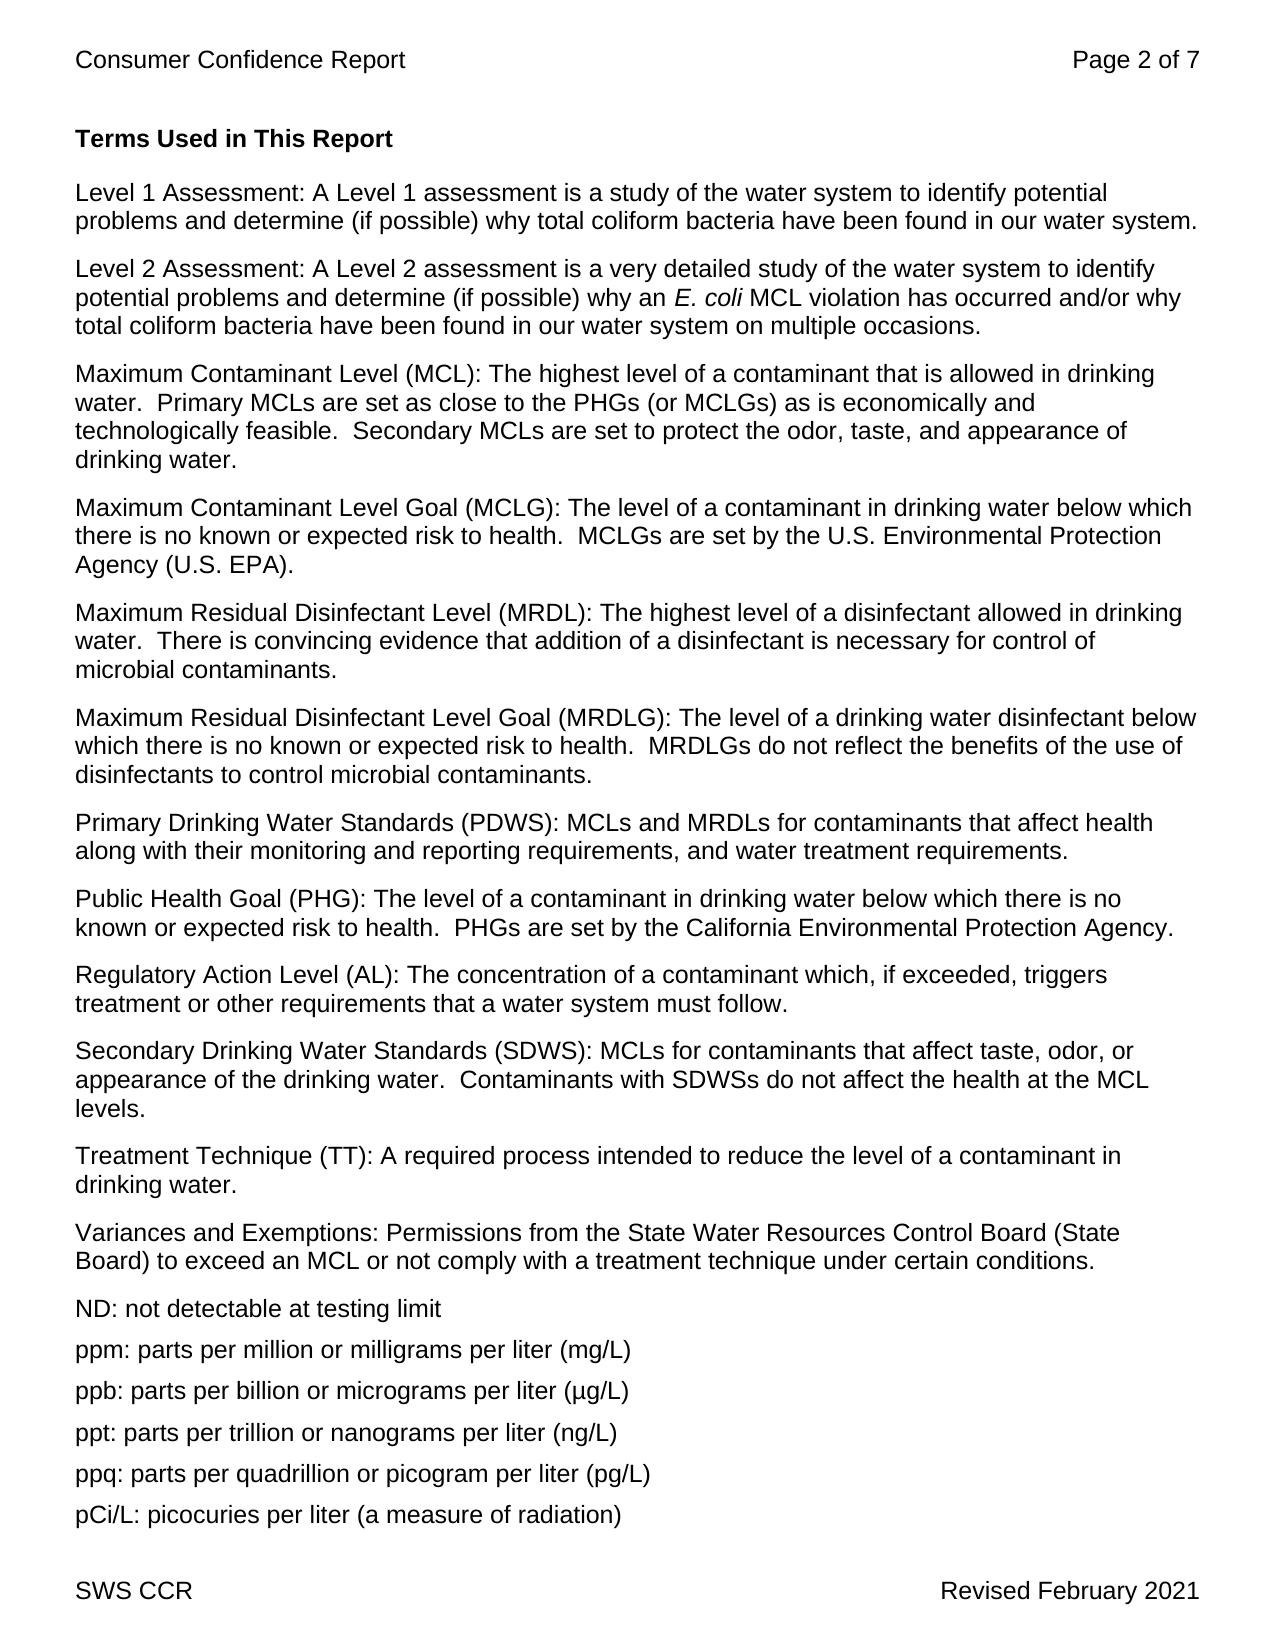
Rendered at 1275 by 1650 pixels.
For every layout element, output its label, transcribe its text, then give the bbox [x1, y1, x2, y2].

text Regulatory Action Level (AL): The concentration of a contaminant which, if exceeded, triggers treatment or other requirements that a water system must follow. [75, 960, 1200, 1017]
text Maximum Contaminant Level Goal (MCLG): The level of a contaminant in drinking water below which there is no known or expected risk to health. MCLGs are set by the U.S. Environmental Protection Agency (U.S. EPA). [75, 492, 1200, 579]
text Maximum Residual Disinfectant Level Goal (MRDLG): The level of a drinking water disinfectant below which there is no known or expected risk to health. MRDLGs do not reflect the benefits of the use of disinfectants to control microbial contaminants. [75, 702, 1200, 789]
text ppq: parts per quadrillion or picogram per liter (pg/L) [75, 1459, 1200, 1487]
text Secondary Drinking Water Standards (SDWS): MCLs for contaminants that affect taste, odor, or appearance of the drinking water. Contaminants with SDWSs do not affect the health at the MCL levels. [75, 1036, 1200, 1122]
text Public Health Goal (PHG): The level of a contaminant in drinking water below which there is no known or expected risk to health. PHGs are set by the California Environmental Protection Agency. [75, 884, 1200, 941]
text ND: not detectable at testing limit [75, 1294, 1200, 1322]
text pCi/L: picocuries per liter (a measure of radiation) [75, 1500, 1200, 1529]
text ppt: parts per trillion or nanograms per liter (ng/L) [75, 1417, 1200, 1446]
subtitle Terms Used in This Report [75, 124, 1200, 152]
text Maximum Contaminant Level (MCL): The highest level of a contaminant that is allowed in drinking water. Primary MCLs are set as close to the PHGs (or MCLGs) as is economically and technologically feasible. Secondary MCLs are set to protect the odor, taste, and appearance of drinking water. [75, 359, 1200, 474]
text Variances and Exemptions: Permissions from the State Water Resources Control Board (State Board) to exceed an MCL or not comply with a treatment technique under certain conditions. [75, 1217, 1200, 1275]
text ppb: parts per billion or micrograms per liter (µg/L) [75, 1376, 1200, 1405]
text ppm: parts per million or milligrams per liter (mg/L) [75, 1335, 1200, 1364]
text Maximum Residual Disinfectant Level (MRDL): The highest level of a disinfectant allowed in drinking water. There is convincing evidence that addition of a disinfectant is necessary for control of microbial contaminants. [75, 597, 1200, 684]
text Primary Drinking Water Standards (PDWS): MCLs and MRDLs for contaminants that affect health along with their monitoring and reporting requirements, and water treatment requirements. [75, 807, 1200, 865]
text Treatment Technique (TT): A required process intended to reduce the level of a contaminant in drinking water. [75, 1141, 1200, 1199]
text Level 2 Assessment: A Level 2 assessment is a very detailed study of the water system to identify potential problems and determine (if possible) why an E. coli MCL violation has occurred and/or why total coliform bacteria have been found in our water system on multiple occasions. [75, 254, 1200, 340]
text Level 1 Assessment: A Level 1 assessment is a study of the water system to identify potential problems and determine (if possible) why total coliform bacteria have been found in our water system. [75, 177, 1200, 235]
